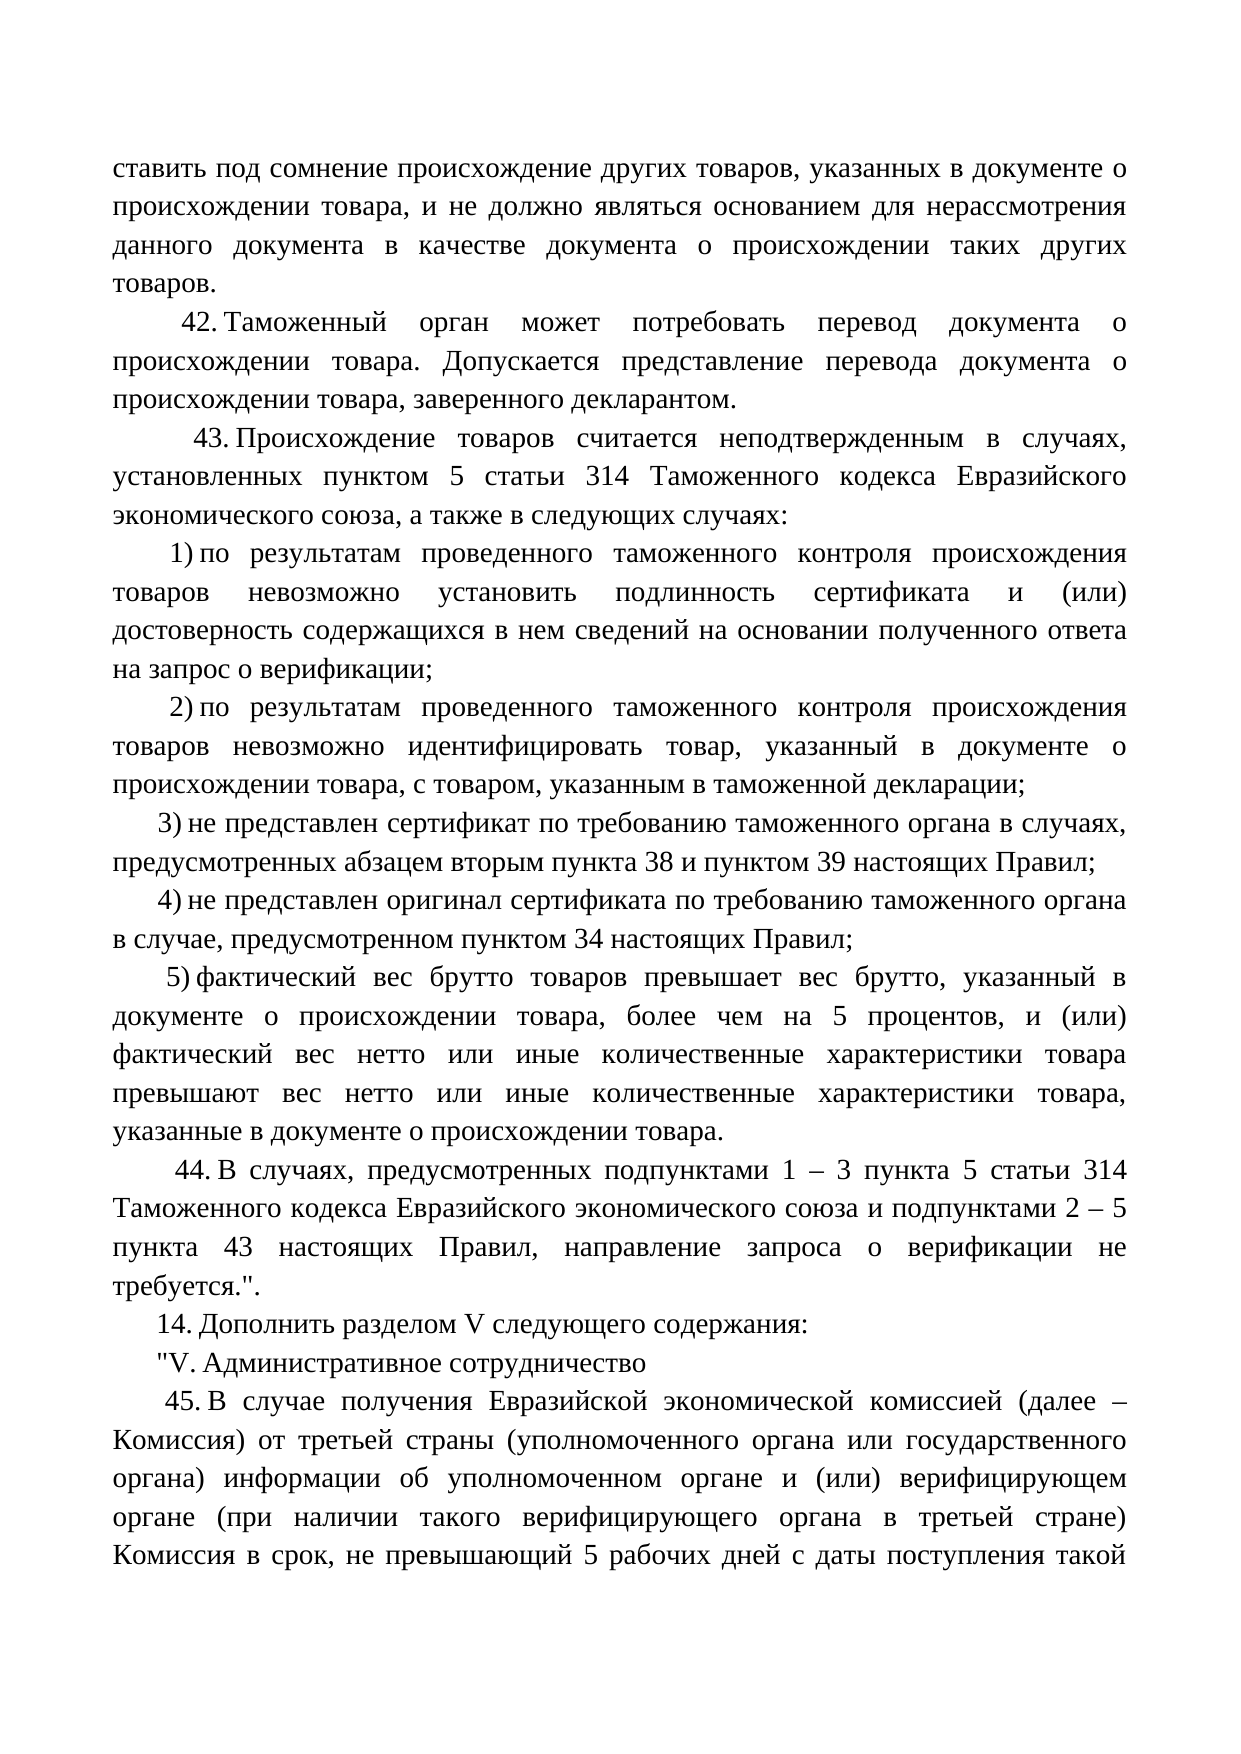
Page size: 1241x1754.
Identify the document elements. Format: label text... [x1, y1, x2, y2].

text 4) не представлен оригинал сертификата по требованию таможенного органа в случае, предусмотренном пунктом 34 настоящих Правил; [112, 882, 1128, 954]
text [112, 150, 1128, 299]
text 14. Дополнить разделом V следующего содержания: [112, 1306, 1128, 1340]
text 5) фактический вес брутто товаров превышает вес брутто, указанный в документе о происхождении товара, более чем на 5 процентов, и (или) фактический вес нетто или иные количественные характеристики товара превышают вес нетто или иные количественные характеристики товара, указанные в документе о происхождении товара. [112, 959, 1128, 1147]
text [112, 1383, 1128, 1571]
text 42. Таможенный орган может потребовать перевод документа о происхождении товара. Допускается представление перевода документа о происхождении товара, заверенного декларантом. [112, 304, 1128, 415]
text 1) по результатам проведенного таможенного контроля происхождения товаров невозможно установить подлинность сертификата и (или) достоверность содержащихся в нем сведений на основании полученного ответа на запрос о верификации; [112, 535, 1128, 684]
text 2) по результатам проведенного таможенного контроля происхождения товаров невозможно идентифицировать товар, указанный в документе о происхождении товара, с товаром, указанным в таможенной декларации; [112, 689, 1128, 800]
text 43. Происхождение товаров считается неподтвержденным в случаях, установленных пунктом 5 статьи 314 Таможенного кодекса Евразийского экономического союза, а также в следующих случаях: [112, 420, 1128, 530]
text 3) не представлен сертификат по требованию таможенного органа в случаях, предусмотренных абзацем вторым пункта 38 и пунктом 39 настоящих Правил; [112, 805, 1128, 877]
text 44. В случаях, предусмотренных подпунктами 1 – 3 пункта 5 статьи 314 Таможенного кодекса Евразийского экономического союза и подпунктами 2 – 5 пункта 43 настоящих Правил, направление запроса о верификации не требуется.". [112, 1152, 1128, 1301]
text "V. Административное сотрудничество [112, 1345, 1128, 1378]
